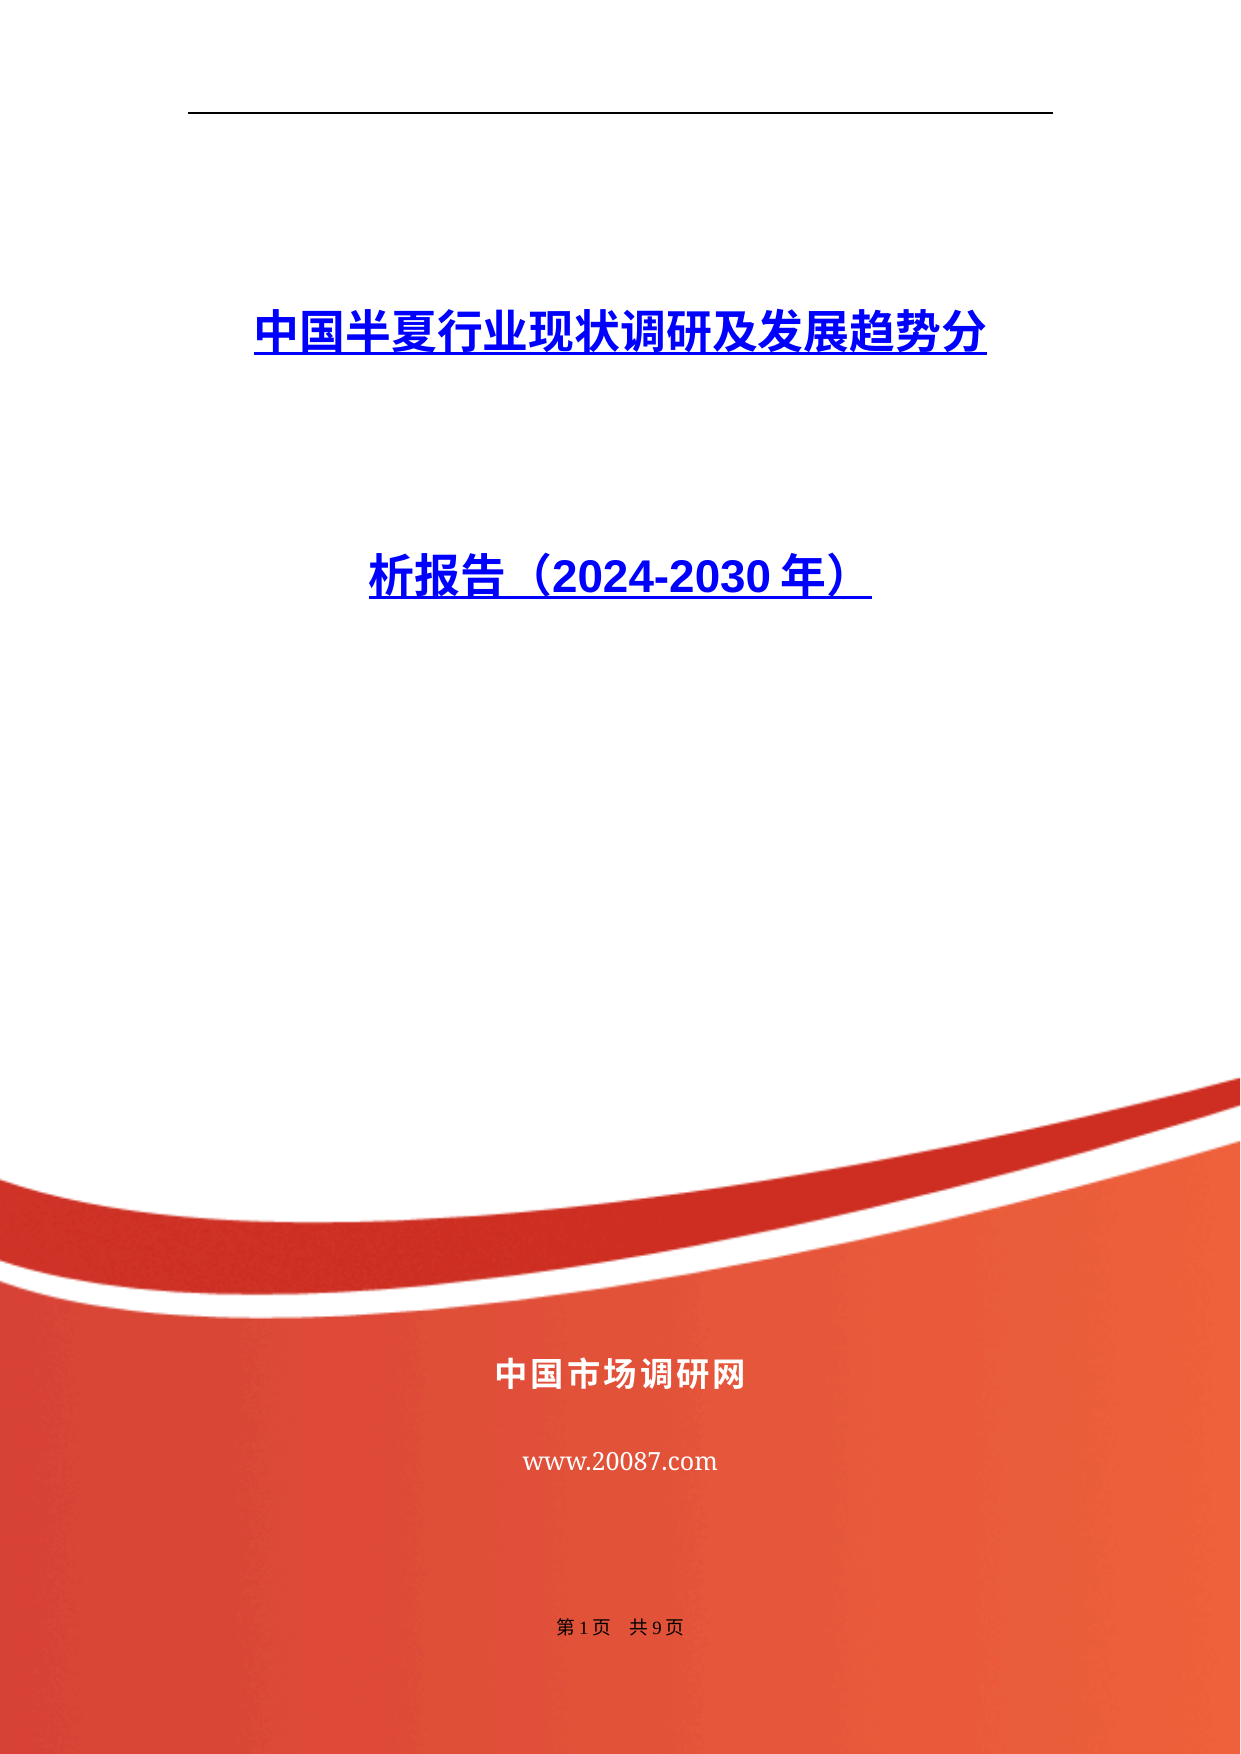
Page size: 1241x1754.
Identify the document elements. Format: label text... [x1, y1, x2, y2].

text www.20087.com [187, 1428, 1053, 1493]
subtitle 中国市场调研网 [187, 1339, 1053, 1404]
table_header 中国半夏行业现状调研及发展趋势分析报告（2024-2030年） [188, 207, 1053, 773]
picture [0, 1006, 1241, 1754]
